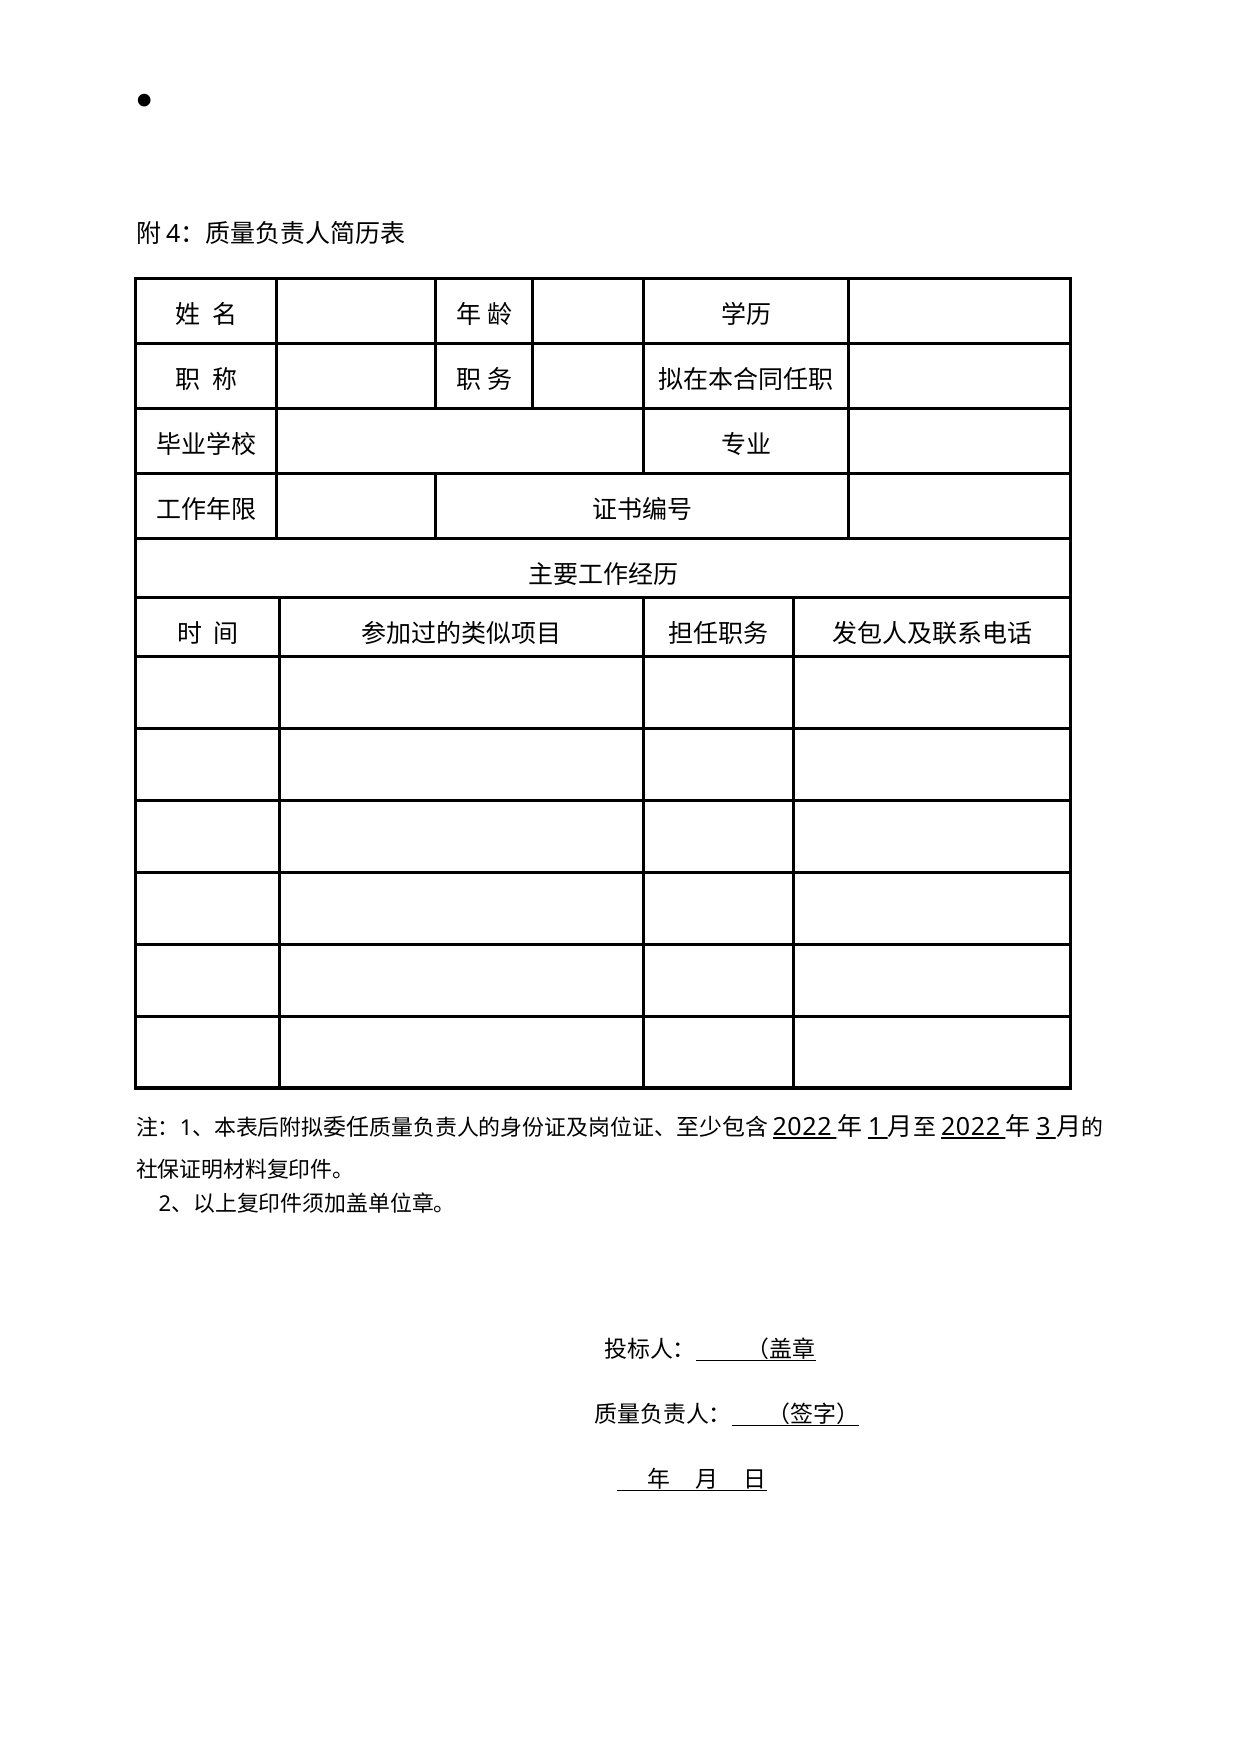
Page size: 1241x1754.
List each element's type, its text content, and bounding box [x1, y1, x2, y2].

table_cell [850, 345, 1069, 407]
table_cell 职 务 [437, 345, 531, 407]
table_header 年 龄 [437, 280, 531, 342]
table_cell [645, 874, 792, 943]
table_cell [795, 658, 1069, 727]
table_cell [281, 730, 642, 799]
table_cell [137, 874, 278, 943]
table_cell [281, 1018, 642, 1086]
table_cell [795, 874, 1069, 943]
table_cell [281, 802, 642, 871]
table_cell [795, 946, 1069, 1014]
text 质量负责人： （签字） [136, 1380, 1104, 1445]
table_cell [278, 475, 434, 537]
table_cell [645, 730, 792, 799]
table_cell [137, 802, 278, 871]
table_header [534, 280, 642, 342]
table_cell [137, 658, 278, 727]
table_cell [850, 475, 1069, 537]
table_cell [281, 946, 642, 1014]
table_cell 证书编号 [437, 475, 847, 537]
text 年 月 日 [136, 1445, 1104, 1510]
table_cell 主要工作经历 [137, 540, 1069, 596]
table_cell [137, 946, 278, 1014]
table_cell [278, 410, 642, 472]
table_cell [795, 802, 1069, 871]
table_cell [645, 658, 792, 727]
table_cell [281, 874, 642, 943]
table_header [850, 280, 1069, 342]
table_cell [645, 802, 792, 871]
table_cell [795, 730, 1069, 799]
text 注：1、本表后附拟委任质量负责人的身份证及岗位证、至少包含2022年1月至2022年3月的社保证明材料复印件。 [136, 1102, 1104, 1185]
text 2、以上复印件须加盖单位章。 [136, 1185, 1104, 1218]
table_cell 职 称 [137, 345, 275, 407]
table_cell [278, 345, 434, 407]
table_cell [795, 1018, 1069, 1086]
text 投标人： （盖章 [136, 1315, 1104, 1380]
table_cell [850, 410, 1069, 472]
table_cell [645, 946, 792, 1014]
table_cell 专业 [645, 410, 847, 472]
table_cell [137, 1018, 278, 1086]
table_header [278, 280, 434, 342]
text 附4：质量负责人简历表 [136, 199, 1104, 264]
table_cell 工作年限 [137, 475, 275, 537]
table_header 姓 名 [137, 280, 275, 342]
table_cell 拟在本合同任职 [645, 345, 847, 407]
table_cell 担任职务 [645, 599, 792, 655]
table_cell 时 间 [137, 599, 278, 655]
table_cell 参加过的类似项目 [281, 599, 642, 655]
table_cell [534, 345, 642, 407]
table_cell 毕业学校 [137, 410, 275, 472]
table_header 学历 [645, 280, 847, 342]
table_cell [137, 730, 278, 799]
table_cell 发包人及联系电话 [795, 599, 1069, 655]
table_cell [645, 1018, 792, 1086]
table_cell [281, 658, 642, 727]
